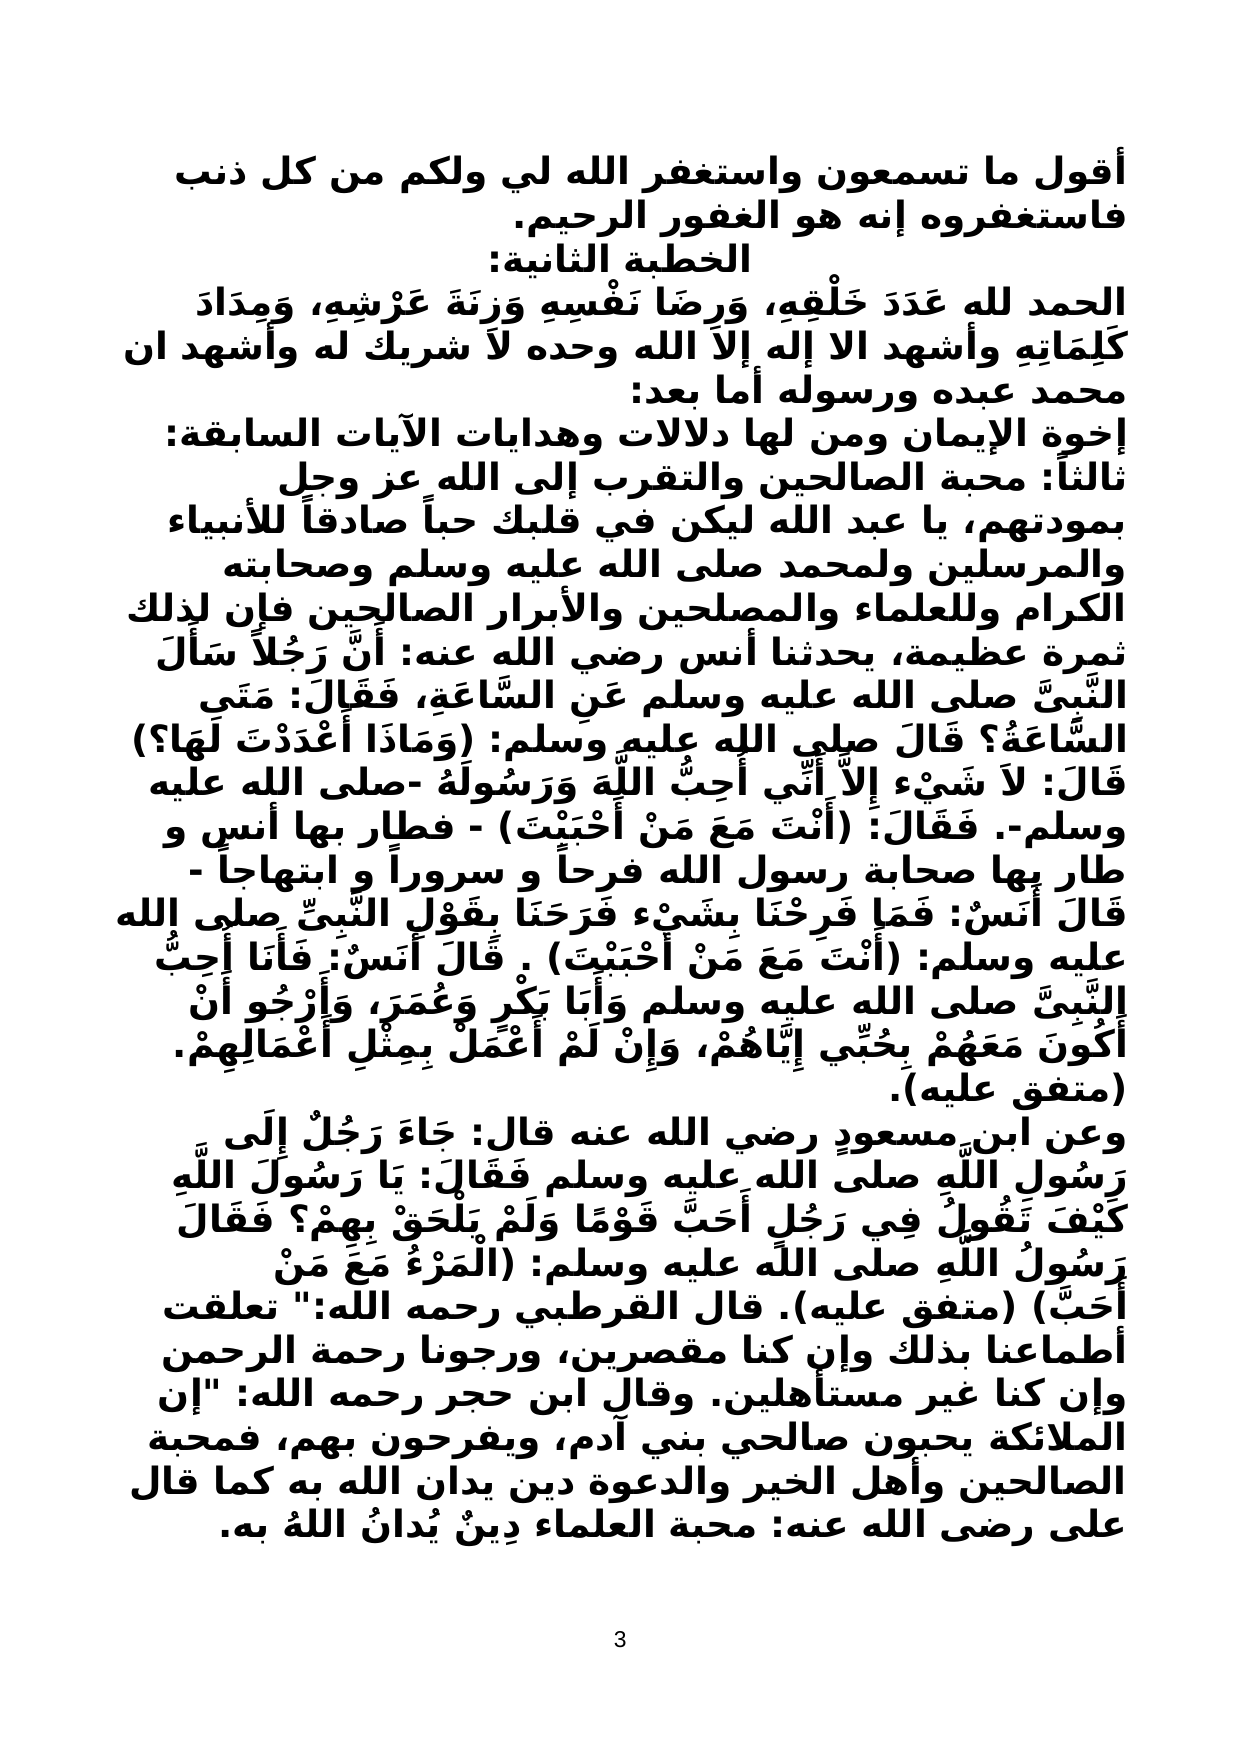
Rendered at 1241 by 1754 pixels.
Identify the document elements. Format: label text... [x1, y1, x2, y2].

text وعن ابن مسعودٍ رضي الله عنه قال: جَاءَ رَجُلٌ إِلَى رَسُولِ اللَّهِ صلى الله عليه وسلم فَقَالَ: يَا رَسُولَ اللَّهِ كَيْفَ تَقُولُ فِي رَجُلٍ أَحَبَّ قَوْمًا وَلَمْ يَلْحَقْ بِهِمْ؟ فَقَالَ رَسُولُ اللَّهِ صلى الله عليه وسلم: (الْمَرْءُ مَعَ مَنْ أَحَبَّ) (متفق عليه). قال القرطبي رحمه الله:" تعلقت أطماعنا بذلك وإن كنا مقصرين، ورجونا رحمة الرحمن وإن كنا غير مستأهلين. وقال ابن حجر رحمه الله: "إن الملائكة يحبون صالحي بني آدم، ويفرحون بهم، فمحبة الصالحين وأهل الخير والدعوة دين يدان الله به كما قال على رضى الله عنه: محبة العلماء دِينٌ يُدانُ اللهُ به. [112, 1110, 1128, 1547]
text ثالثاً: محبة الصالحين والتقرب إلى الله عز وجل بمودتهم، يا عبد الله ليكن في قلبك حباً صادقاً للأنبياء والمرسلين ولمحمد صلى الله عليه وسلم وصحابته الكرام وللعلماء والمصلحين والأبرار الصالحين فإن لذلك ثمرة عظيمة، يحدثنا أنس رضي الله عنه: أَنَّ رَجُلاً سَأَلَ النَّبِىَّ صلى الله عليه وسلم عَنِ السَّاعَةِ، فَقَالَ: مَتَى السَّاعَةُ؟ قَالَ صلى الله عليه وسلم: (وَمَاذَا أَعْدَدْتَ لَهَا؟) قَالَ: لاَ شَيْء إِلاَّ أَنِّي أُحِبُّ اللَّهَ وَرَسُولَهُ -صلى الله عليه وسلم-. فَقَالَ: (أَنْتَ مَعَ مَنْ أَحْبَبْتَ) - فطار بها أنس و طار بها صحابة رسول الله فرحاً و سروراً و ابتهاجاً - قَالَ أَنَسٌ: فَمَا فَرِحْنَا بِشَيْء فَرَحَنَا بِقَوْلِ النَّبِىِّ صلى الله عليه وسلم: (أَنْتَ مَعَ مَنْ أَحْبَبْتَ) . قَالَ أَنَسٌ: فَأَنَا أُحِبُّ النَّبِىَّ صلى الله عليه وسلم وَأَبَا بَكْرٍ وَعُمَرَ، وَأَرْجُو أَنْ أَكُونَ مَعَهُمْ بِحُبِّي إِيَّاهُمْ، وَإِنْ لَمْ أَعْمَلْ بِمِثْلِ أَعْمَالِهِمْ. (متفق عليه). [112, 456, 1128, 1110]
text أقول ما تسمعون واستغفر الله لي ولكم من كل ذنب فاستغفروه إنه هو الغفور الرحيم. [112, 150, 1128, 237]
text الحمد لله عَدَدَ خَلْقِهِ، وَرِضَا نَفْسِهِ وَزِنَةَ عَرْشِهِ، وَمِدَادَ كَلِمَاتِهِ وأشهد الا إله إلا الله وحده لا شريك له وأشهد ان محمد عبده ورسوله أما بعد: إخوة الإيمان ومن لها دلالات وهدايات الآيات السابقة: [112, 281, 1128, 456]
text الخطبة الثانية: [112, 237, 1128, 281]
